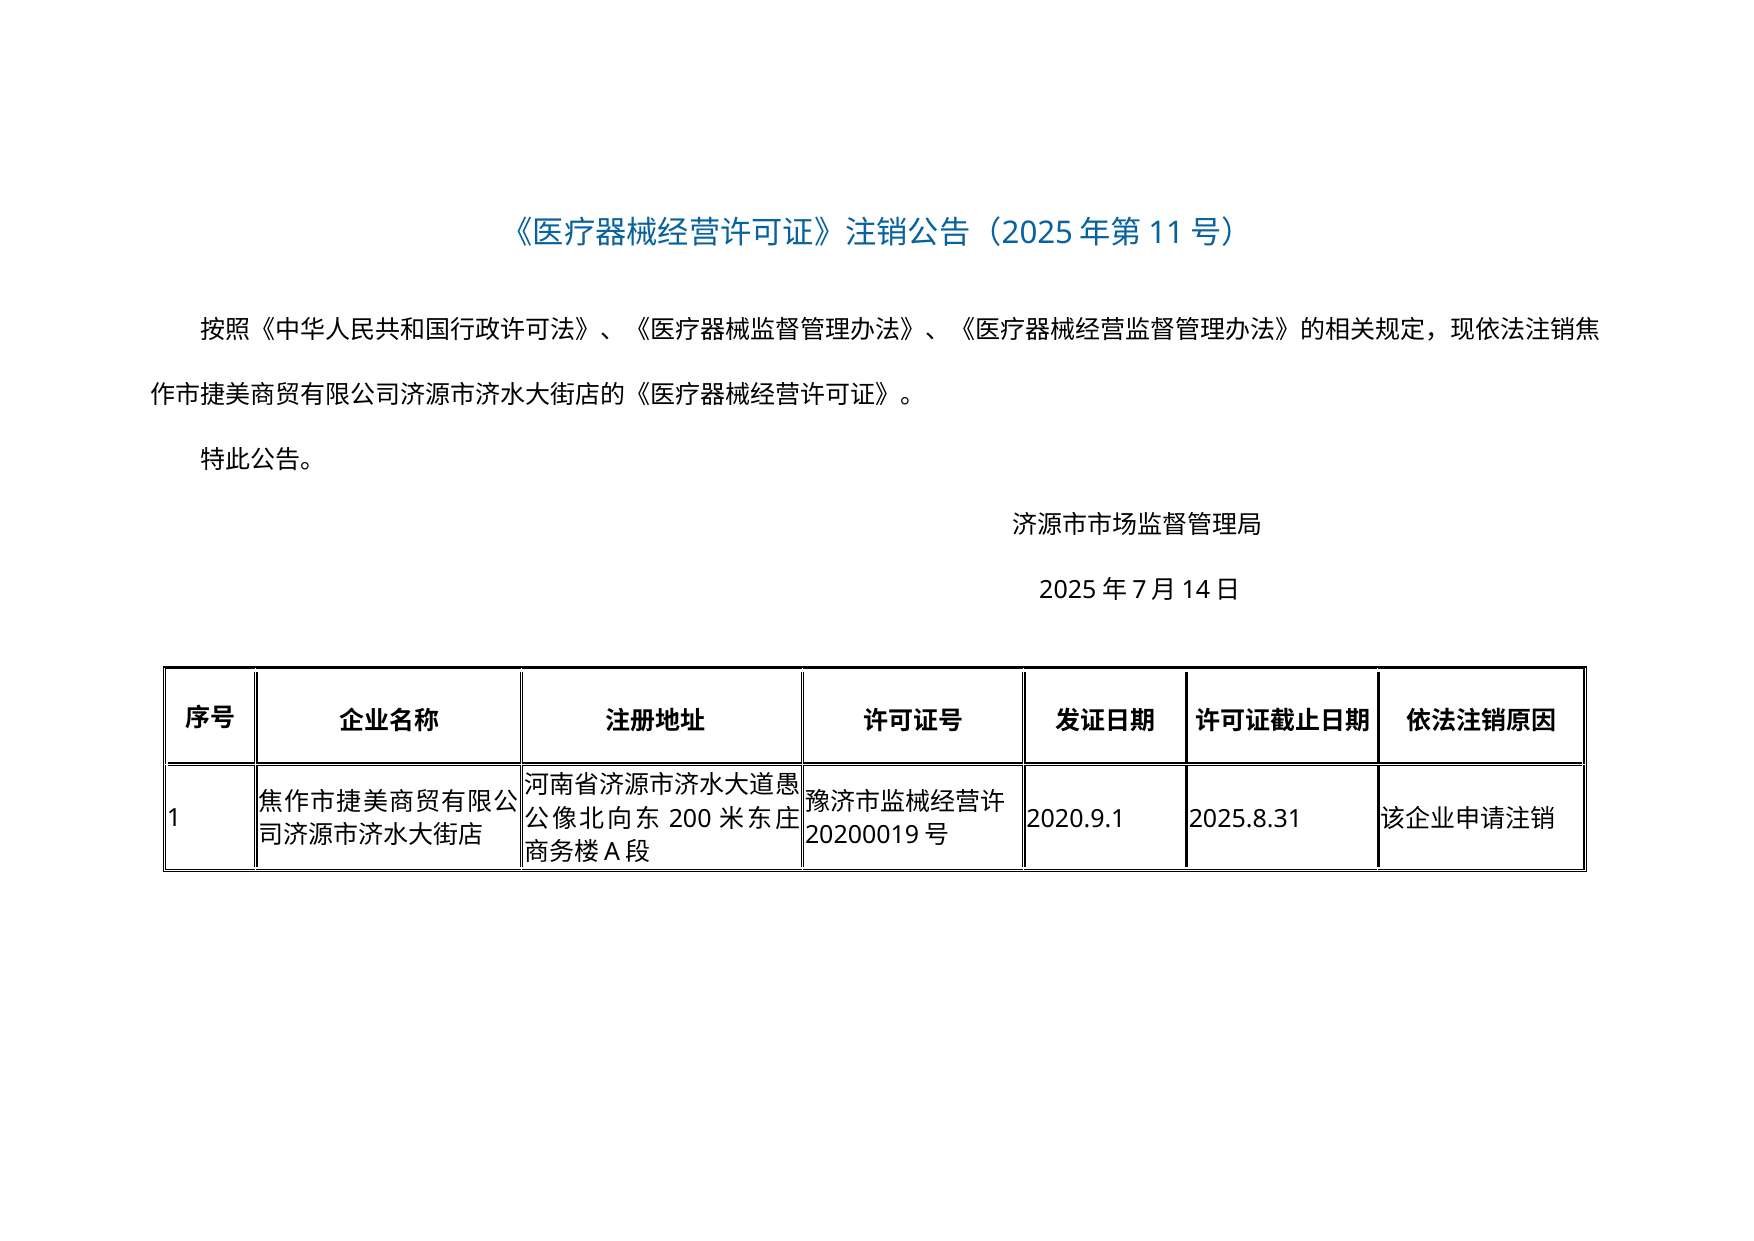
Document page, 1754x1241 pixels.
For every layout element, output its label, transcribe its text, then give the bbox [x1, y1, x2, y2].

text 2025年7月14日 [150, 555, 1604, 620]
text 特此公告。 [150, 425, 1604, 490]
table_header 依法注销原因 [1378, 669, 1583, 762]
table_cell 焦作市捷美商贸有限公司济源市济水大街店 [256, 766, 522, 868]
table_header 序号 [166, 668, 256, 762]
table_cell 河南省济源市济水大道愚公像北向东200米东庄商务楼A段 [522, 766, 802, 868]
table_header 许可证号 [803, 668, 1024, 762]
text 济源市市场监督管理局 [150, 490, 1604, 555]
table_cell 该企业申请注销 [1378, 762, 1584, 868]
table_header 发证日期 [1024, 669, 1186, 762]
table_cell 2025.8.31 [1186, 766, 1378, 868]
table_cell 1 [166, 762, 256, 868]
table_cell 2020.9.1 [1024, 766, 1186, 868]
text 《医疗器械经营许可证》注销公告（2025年第11号） [150, 198, 1604, 263]
table_header 许可证截止日期 [1186, 668, 1378, 762]
table_header 注册地址 [522, 669, 802, 762]
text 按照《中华人民共和国行政许可法》、《医疗器械监督管理办法》、《医疗器械经营监督管理办法》的相关规定，现依法注销焦作市捷美商贸有限公司济源市济水大街店的《医疗器械经营许可证》。 [150, 295, 1604, 425]
table_header 企业名称 [256, 669, 522, 762]
table_cell 豫济市监械经营许20200019号 [803, 762, 1024, 868]
